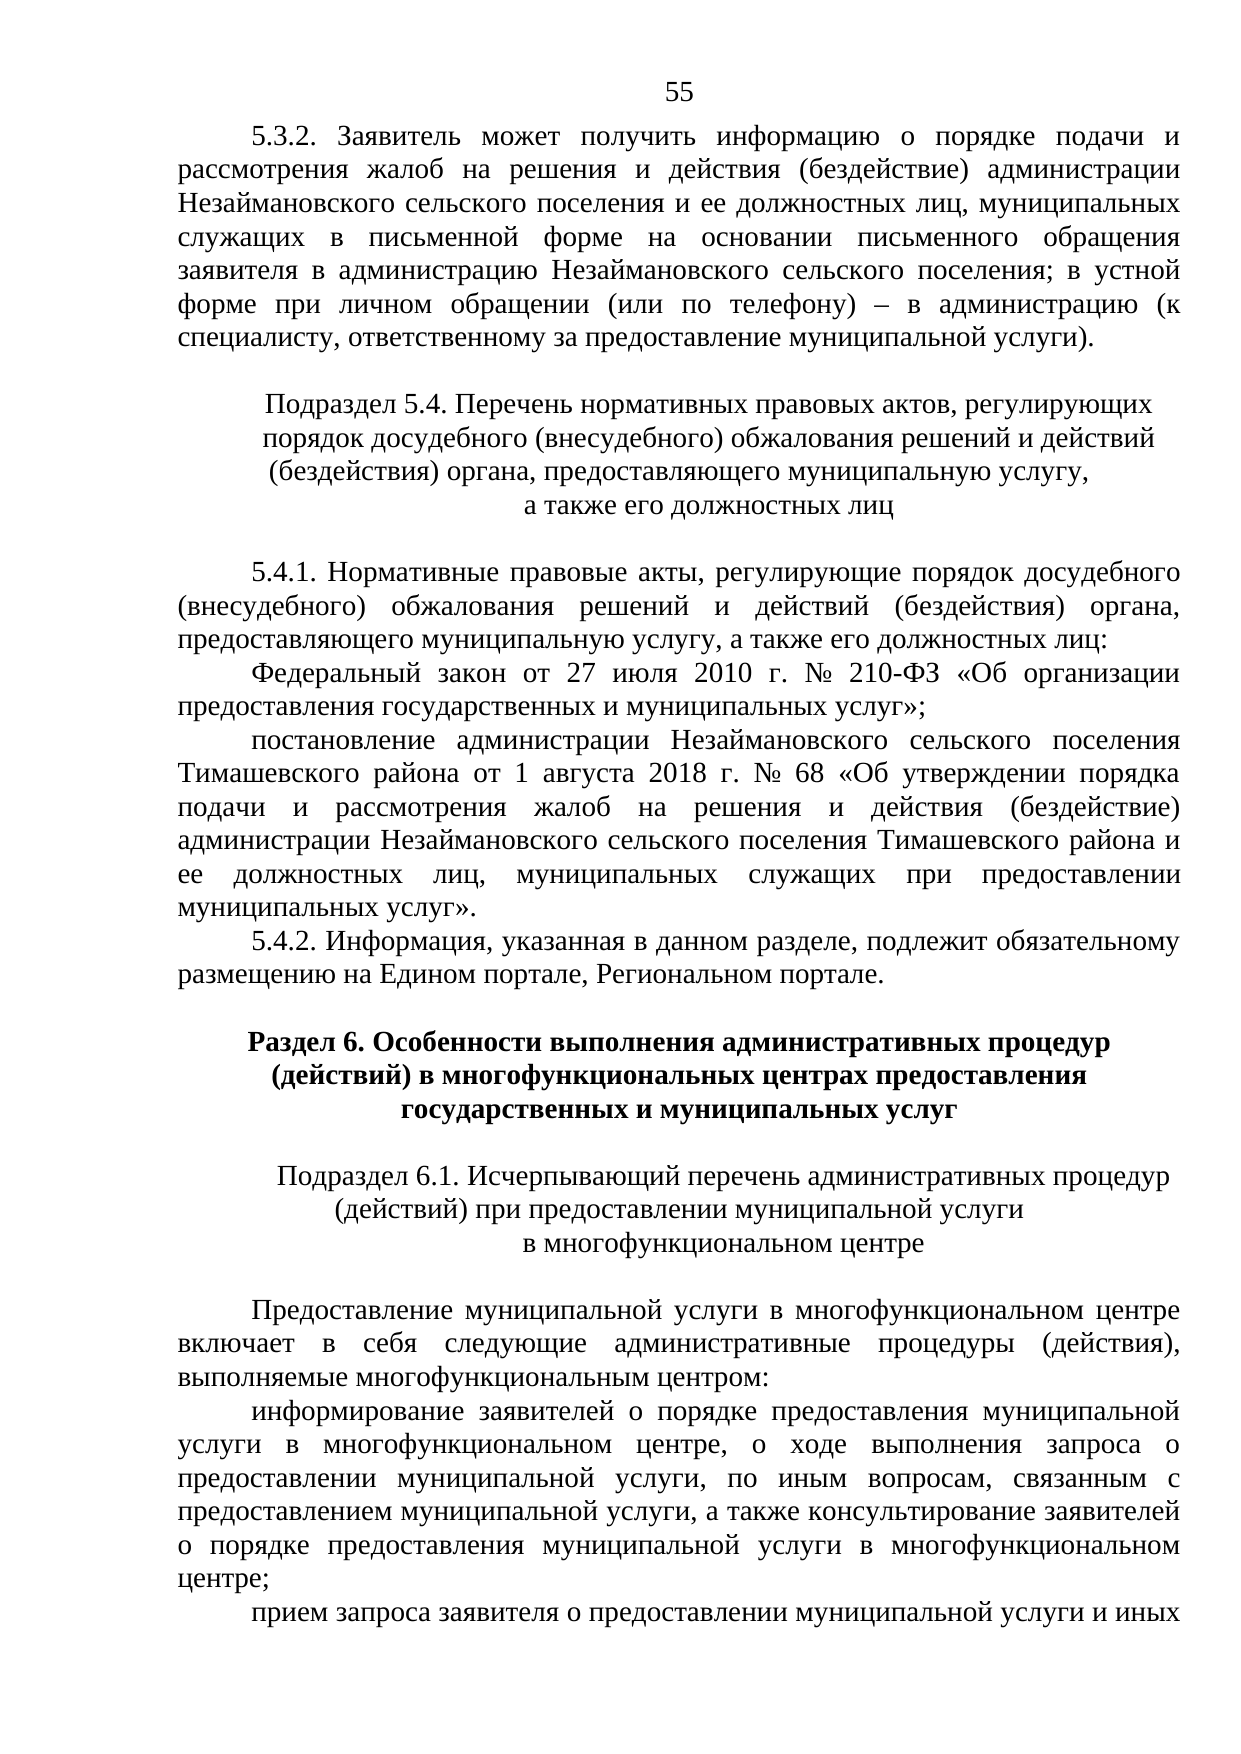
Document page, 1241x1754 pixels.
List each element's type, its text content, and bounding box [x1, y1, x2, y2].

text Предоставление муниципальной услуги в многофункциональном центре включает в себя следующие административные процедуры (действия), выполняемые многофункциональным центром: [177, 1292, 1181, 1393]
text государственных и муниципальных услуг [177, 1091, 1181, 1124]
text 5.3.2. Заявитель может получить информацию о порядке подачи и рассмотрения жалоб на решения и действия (бездействие) администрации Незаймановского сельского поселения и ее должностных лиц, муниципальных служащих в письменной форме на основании письменного обращения заявителя в администрацию Незаймановского сельского поселения; в устной форме при личном обращении (или по телефону) – в администрацию (к специалисту, ответственному за предоставление муниципальной услуги). [177, 118, 1181, 353]
text Раздел 6. Особенности выполнения административных процедур [177, 1024, 1181, 1057]
text постановление администрации Незаймановского сельского поселения Тимашевского района от 1 августа 2018 г. № 68 «Об утверждении порядка подачи и рассмотрения жалоб на решения и действия (бездействие) администрации Незаймановского сельского поселения Тимашевского района и ее должностных лиц, муниципальных служащих при предоставлении муниципальных услуг». [177, 722, 1181, 923]
text 5.4.2. Информация, указанная в данном разделе, подлежит обязательному размещению на Едином портале, Региональном портале. [177, 923, 1181, 990]
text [177, 1594, 1181, 1627]
text (действий) в многофункциональных центрах предоставления [177, 1057, 1181, 1091]
text Федеральный закон от 27 июля 2010 г. № 210-ФЗ «Об организации предоставления государственных и муниципальных услуг»; [177, 655, 1181, 722]
text Подраздел 5.4. Перечень нормативных правовых актов, регулирующих [177, 386, 1181, 420]
text информирование заявителей о порядке предоставления муниципальной услуги в многофункциональном центре, о ходе выполнения запроса о предоставлении муниципальной услуги, по иным вопросам, связанным с предоставлением муниципальной услуги, а также консультирование заявителей о порядке предоставления муниципальной услуги в многофункциональном центре; [177, 1393, 1181, 1594]
text в многофункциональном центре [177, 1225, 1181, 1258]
text порядок досудебного (внесудебного) обжалования решений и действий (бездействия) органа, предоставляющего муниципальную услугу, [177, 420, 1181, 487]
text а также его должностных лиц [177, 487, 1181, 521]
text 5.4.1. Нормативные правовые акты, регулирующие порядок досудебного (внесудебного) обжалования решений и действий (бездействия) органа, предоставляющего муниципальную услугу, а также его должностных лиц: [177, 554, 1181, 655]
text Подраздел 6.1. Исчерпывающий перечень административных процедур (действий) при предоставлении муниципальной услуги [177, 1158, 1181, 1225]
